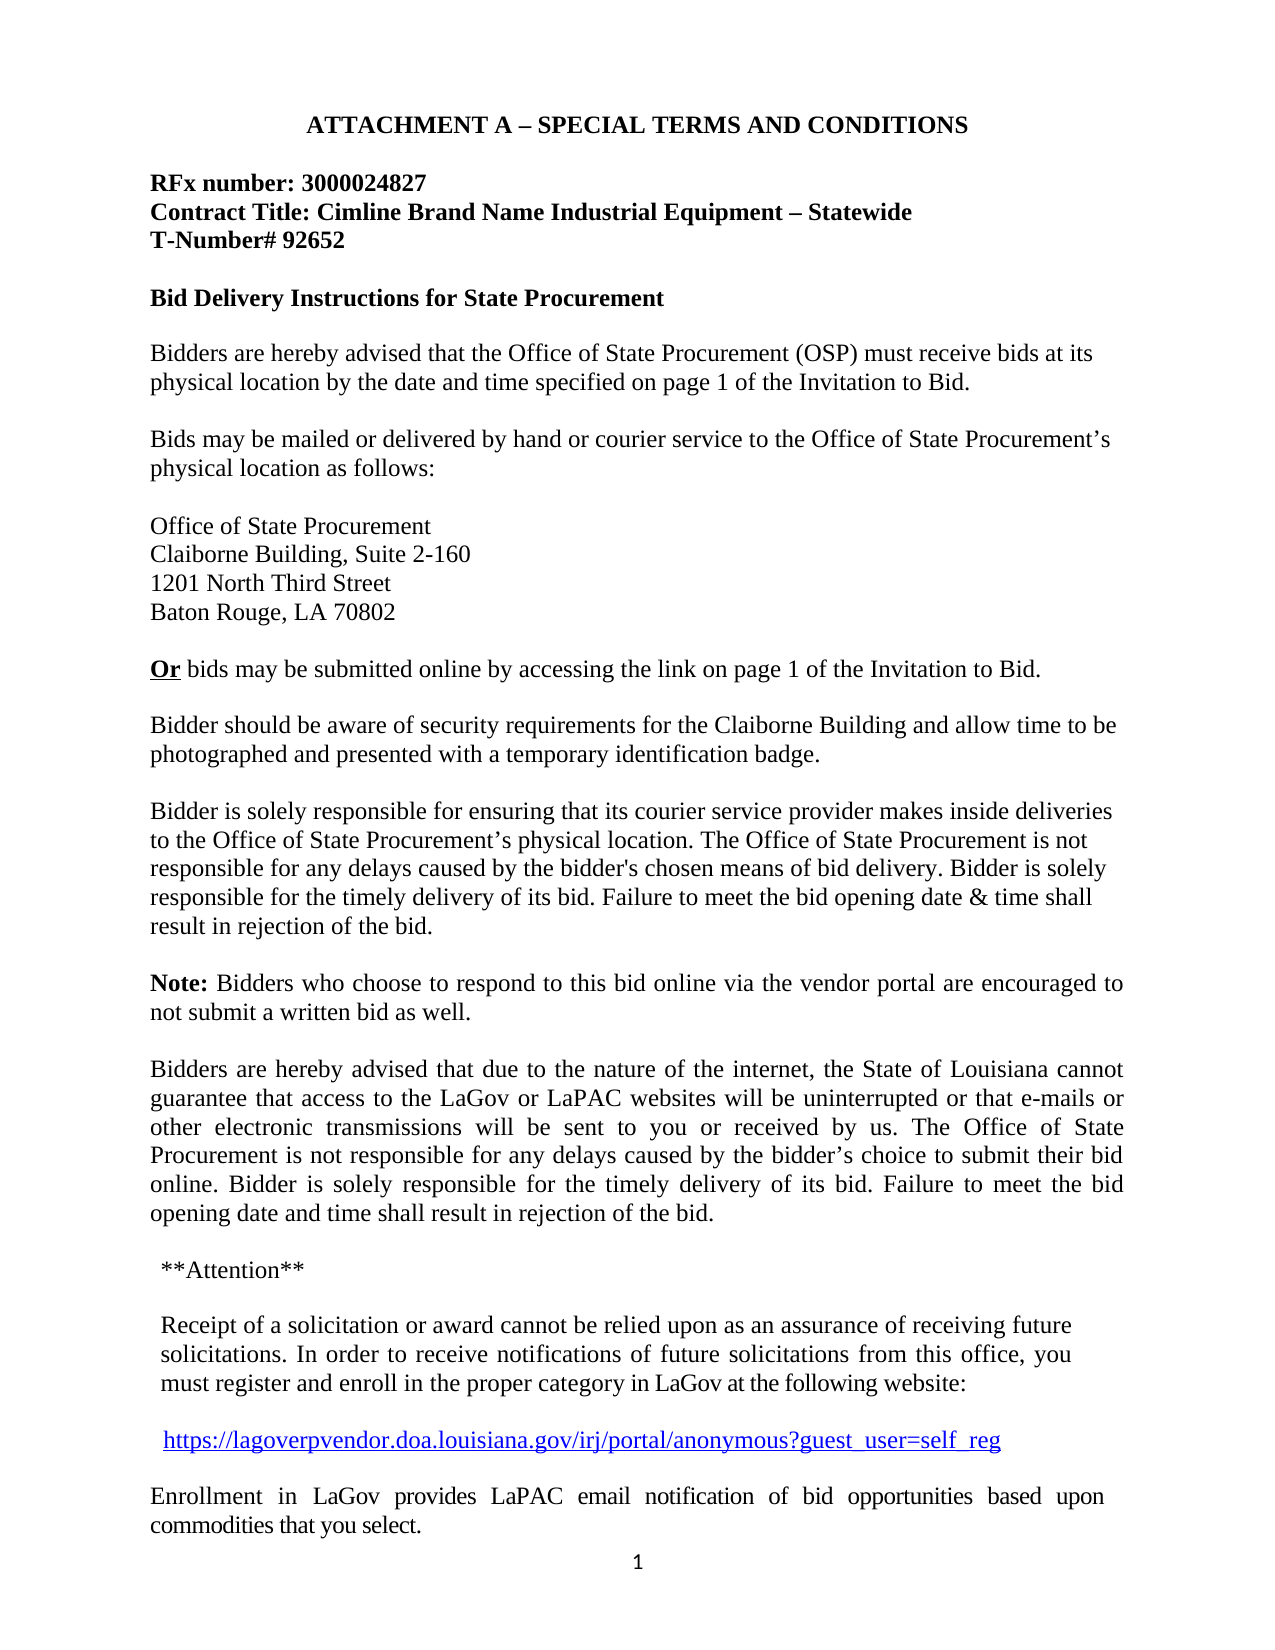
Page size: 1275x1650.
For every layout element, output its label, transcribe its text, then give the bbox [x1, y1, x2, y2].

text Bidder is solely responsible for ensuring that its courier service provider makes inside deliveries to the Office of State Procurement’s physical location. The Office of State Procurement is not responsible for any delays caused by the bidder's chosen means of bid delivery. Bidder is solely responsible for the timely delivery of its bid. Failure to meet the bid opening date & time shall result in rejection of the bid. [150, 796, 1125, 940]
text Office of State Procurement [150, 511, 1125, 539]
text Bidders are hereby advised that the Office of State Procurement (OSP) must receive bids at its physical location by the date and time specified on page 1 of the Invitation to Bid. [150, 338, 1125, 396]
text Enrollment in LaGov provides LaPAC email notification of bid opportunities based upon commodities that you select. [150, 1481, 1106, 1539]
text Contract Title: Cimline Brand Name Industrial Equipment – Statewide [150, 197, 1125, 226]
text ATTACHMENT A – SPECIAL TERMS AND CONDITIONS [150, 111, 1125, 139]
text Receipt of a solicitation or award cannot be relied upon as an assurance of receiving future solicitations. In order to receive notifications of future solicitations from this office, you must register and enroll in the proper category in LaGov at the following website: [160, 1310, 1072, 1397]
text Claiborne Building, Suite 2-160 [150, 539, 1125, 568]
text Baton Rouge, LA 70802 [150, 597, 1125, 626]
text Or bids may be submitted online by accessing the link on page 1 of the Invitation to Bid. [150, 654, 1125, 682]
text 1201 North Third Street [150, 568, 1125, 597]
text **Attention** [160, 1255, 1072, 1284]
text Bidder should be aware of security requirements for the Claiborne Building and allow time to be photographed and presented with a temporary identification badge. [150, 711, 1125, 768]
text T-Number# 92652 [150, 226, 1125, 254]
text https://lagoverpvendor.doa.louisiana.gov/irj/portal/anonymous?guest_user=self_reg [150, 1425, 1125, 1453]
text Bids may be mailed or delivered by hand or courier service to the Office of State Procurement’s physical location as follows: [150, 424, 1125, 482]
text Bidders are hereby advised that due to the nature of the internet, the State of Louisiana cannot guarantee that access to the LaGov or LaPAC websites will be uninterrupted or that e-mails or other electronic transmissions will be sent to you or received by us. The Office of State Procurement is not responsible for any delays caused by the bidder’s choice to submit their bid online. Bidder is solely responsible for the timely delivery of its bid. Failure to meet the bid opening date and time shall result in rejection of the bid. [150, 1054, 1125, 1227]
text RFx number: 3000024827 [150, 168, 1125, 197]
text Note: Bidders who choose to respond to this bid online via the vendor portal are encouraged to not submit a written bid as well. [150, 968, 1125, 1025]
text Bid Delivery Instructions for State Procurement [150, 283, 1125, 312]
